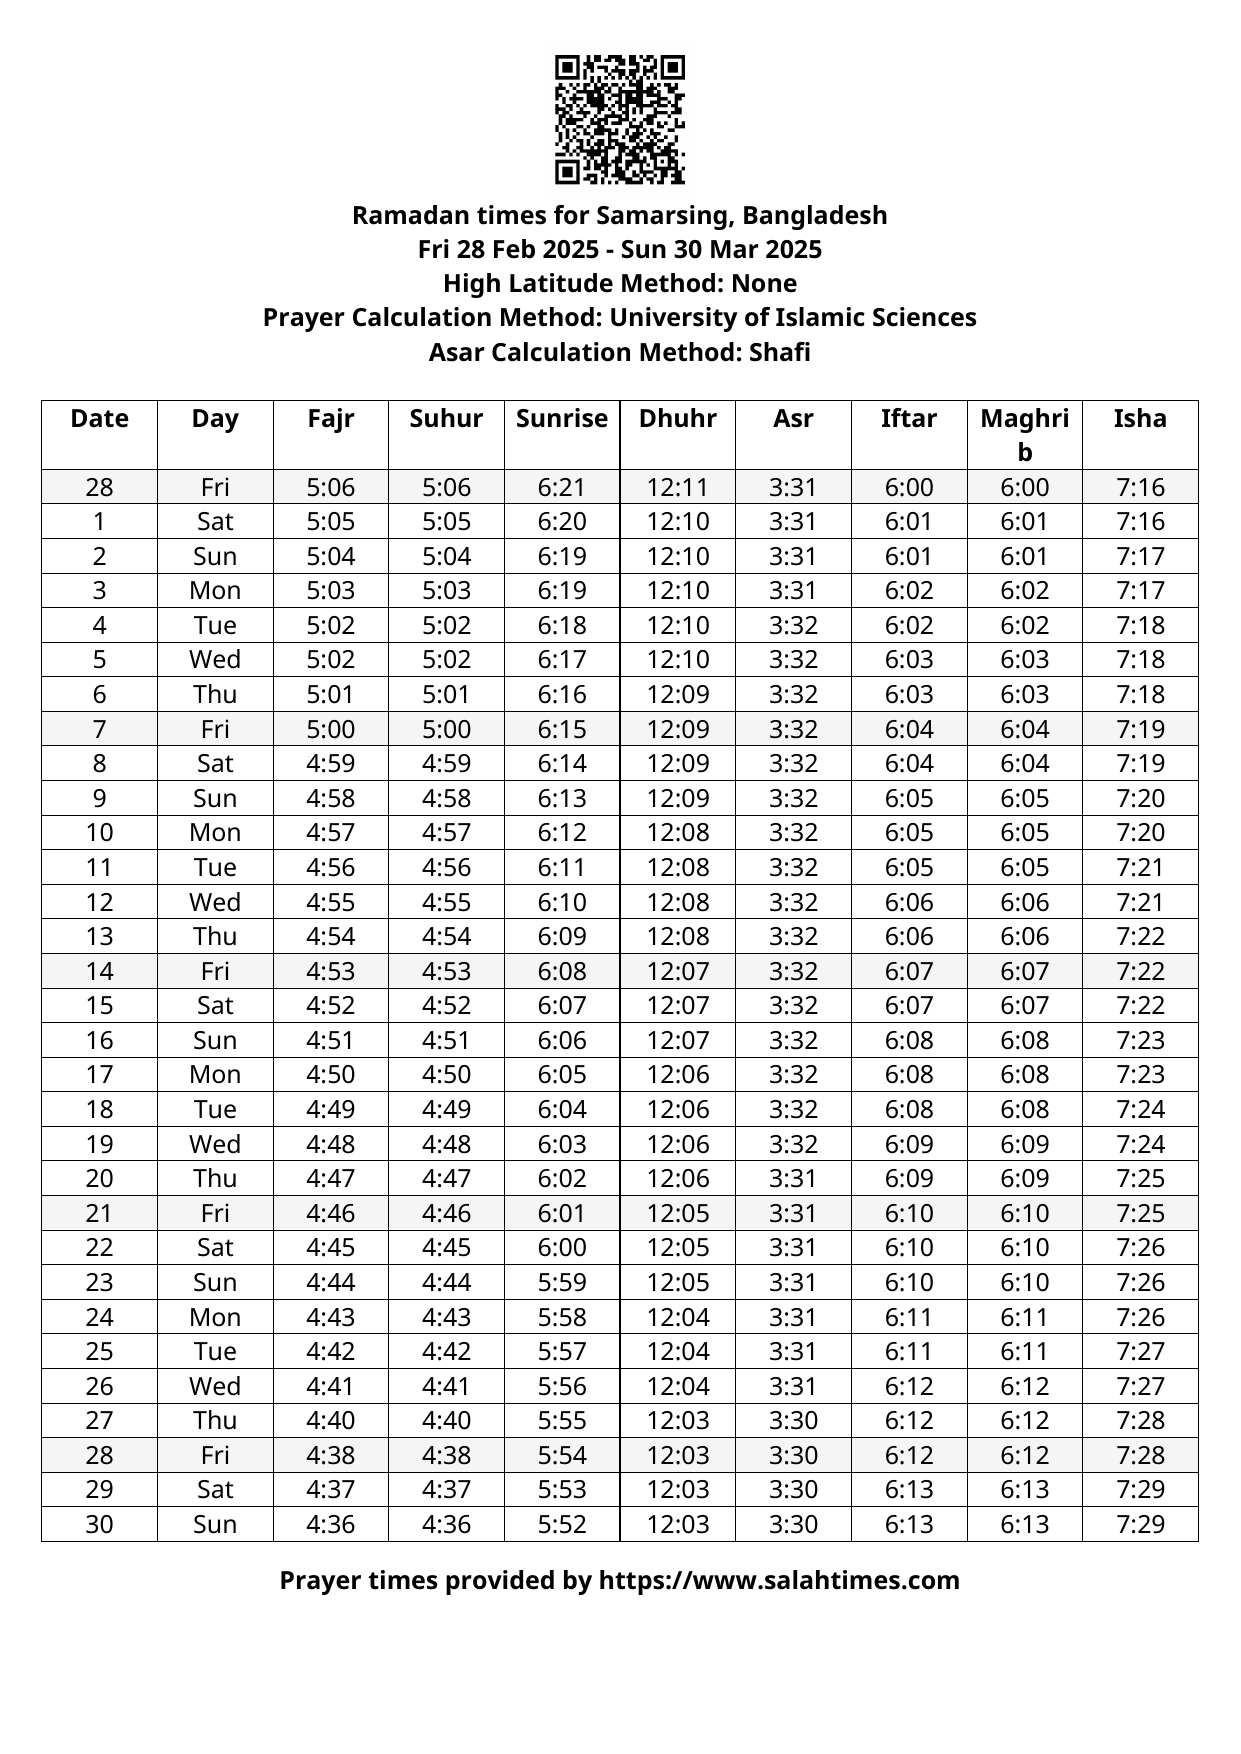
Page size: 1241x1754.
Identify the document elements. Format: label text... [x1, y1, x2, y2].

table_cell 7:25 [1083, 1196, 1198, 1229]
table_cell 7:22 [1083, 954, 1198, 987]
table_header Dhuhr [621, 401, 735, 469]
table_cell 6:08 [968, 1092, 1082, 1126]
table_cell Sat [158, 746, 273, 780]
table_cell 6:04 [852, 746, 967, 780]
table_cell 12:10 [621, 504, 735, 538]
table_cell 6:03 [852, 643, 967, 676]
table_cell 4:41 [274, 1369, 388, 1402]
table_cell 3:32 [736, 954, 851, 987]
table_cell Tue [158, 850, 273, 884]
table_cell 4:43 [389, 1300, 504, 1333]
table_cell 5:04 [274, 539, 388, 572]
table_cell 6:11 [852, 1334, 967, 1368]
table_cell 6:12 [505, 816, 619, 849]
table_cell 9 [42, 781, 157, 814]
table_cell 19 [42, 1127, 157, 1160]
table_cell 6:03 [968, 643, 1082, 676]
table_cell 4:38 [389, 1438, 504, 1472]
table_cell 5:02 [389, 608, 504, 642]
table_cell 5:55 [505, 1404, 619, 1437]
table_cell 4:38 [274, 1438, 388, 1472]
table_cell Thu [158, 1404, 273, 1437]
table_cell 4:42 [274, 1334, 388, 1368]
table_cell 6:06 [852, 919, 967, 953]
table_cell 6:05 [968, 781, 1082, 814]
table_cell 3:32 [736, 712, 851, 745]
table_cell 6:02 [968, 608, 1082, 642]
table_cell 4 [42, 608, 157, 642]
table_cell 17 [42, 1058, 157, 1091]
table_cell 7:20 [1083, 816, 1198, 849]
table_cell 6:05 [505, 1058, 619, 1091]
table_cell 12:11 [621, 470, 735, 503]
table_cell 6:06 [968, 885, 1082, 918]
text Asar Calculation Method: Shafi [42, 334, 1198, 368]
table_cell 6:07 [968, 989, 1082, 1022]
table_cell Tue [158, 1334, 273, 1368]
table_cell 5:54 [505, 1438, 619, 1472]
table_cell 4:58 [274, 781, 388, 814]
table_cell 12:08 [621, 919, 735, 953]
table_cell 7:25 [1083, 1161, 1198, 1195]
table_cell 4:48 [389, 1127, 504, 1160]
table_cell 7:27 [1083, 1334, 1198, 1368]
table_cell 7:26 [1083, 1265, 1198, 1299]
table_cell 6:19 [505, 539, 619, 572]
table_cell 12:03 [621, 1473, 735, 1506]
table_cell 12:03 [621, 1507, 735, 1541]
table_cell 21 [42, 1196, 157, 1229]
table_cell 12:09 [621, 712, 735, 745]
table_cell 6:09 [852, 1127, 967, 1160]
table_cell 4:42 [389, 1334, 504, 1368]
table_header Iftar [852, 401, 967, 469]
table_cell Thu [158, 677, 273, 711]
table_cell 3:32 [736, 1023, 851, 1057]
table_cell 5:58 [505, 1300, 619, 1333]
table_cell 6:05 [968, 850, 1082, 884]
table_cell Sun [158, 781, 273, 814]
table_cell 6:08 [852, 1023, 967, 1057]
table_cell 22 [42, 1231, 157, 1264]
table_cell 3:32 [736, 677, 851, 711]
table_cell 12:10 [621, 574, 735, 607]
table_cell 7:18 [1083, 677, 1198, 711]
table_cell 4:54 [274, 919, 388, 953]
table_cell 3:32 [736, 1058, 851, 1091]
table_cell 8 [42, 746, 157, 780]
table_cell 5:59 [505, 1265, 619, 1299]
table_cell 4:47 [274, 1161, 388, 1195]
table_cell 7:20 [1083, 781, 1198, 814]
table_cell 24 [42, 1300, 157, 1333]
table_cell 6:04 [852, 712, 967, 745]
table_cell 6:11 [505, 850, 619, 884]
table_cell 4:53 [389, 954, 504, 987]
table_cell 12:04 [621, 1300, 735, 1333]
table_cell 12:08 [621, 850, 735, 884]
table_cell 6:01 [505, 1196, 619, 1229]
table_cell 30 [42, 1507, 157, 1541]
table_cell 6:00 [852, 470, 967, 503]
table_cell 3:32 [736, 643, 851, 676]
text Prayer Calculation Method: University of Islamic Sciences [42, 300, 1198, 334]
table_cell 3:30 [736, 1507, 851, 1541]
table_cell 7:16 [1083, 504, 1198, 538]
table_cell 7:17 [1083, 574, 1198, 607]
text Fri 28 Feb 2025 - Sun 30 Mar 2025 [42, 232, 1198, 266]
table_cell 4:49 [274, 1092, 388, 1126]
table_cell 6:09 [505, 919, 619, 953]
table_cell 13 [42, 919, 157, 953]
table_cell 7:24 [1083, 1127, 1198, 1160]
table_cell 3:32 [736, 919, 851, 953]
table_cell 12:03 [621, 1438, 735, 1472]
table_header Day [158, 401, 273, 469]
table_cell 6:20 [505, 504, 619, 538]
table_cell Mon [158, 1058, 273, 1091]
table_cell 12:07 [621, 954, 735, 987]
table_cell Wed [158, 1127, 273, 1160]
table_cell 5:00 [274, 712, 388, 745]
table_cell 4:36 [389, 1507, 504, 1541]
table_cell 5:57 [505, 1334, 619, 1368]
table_cell 6:05 [852, 781, 967, 814]
table_cell 6:10 [852, 1196, 967, 1229]
table_cell 12:04 [621, 1369, 735, 1402]
table_cell 3:32 [736, 989, 851, 1022]
table_cell 6:01 [968, 504, 1082, 538]
table_cell 28 [42, 470, 157, 503]
table_cell 7:19 [1083, 712, 1198, 745]
table_cell Mon [158, 816, 273, 849]
table_cell 3:31 [736, 1334, 851, 1368]
table_cell 7:18 [1083, 608, 1198, 642]
table_cell 6:10 [968, 1196, 1082, 1229]
table_cell 5:02 [274, 643, 388, 676]
table_cell Sun [158, 539, 273, 572]
table_cell 6 [42, 677, 157, 711]
table_cell 5:04 [389, 539, 504, 572]
table_cell 2 [42, 539, 157, 572]
table_cell 4:37 [274, 1473, 388, 1506]
table_cell 12:06 [621, 1127, 735, 1160]
table_cell Sat [158, 989, 273, 1022]
table_cell 4:41 [389, 1369, 504, 1402]
table_cell 5:56 [505, 1369, 619, 1402]
table_cell 12:07 [621, 1023, 735, 1057]
table_header Isha [1083, 401, 1198, 469]
table_cell 4:40 [389, 1404, 504, 1437]
table_cell 12:09 [621, 781, 735, 814]
table_cell 5 [42, 643, 157, 676]
table_cell Fri [158, 1438, 273, 1472]
table_cell 3:30 [736, 1404, 851, 1437]
table_cell 6:19 [505, 574, 619, 607]
table_cell 6:14 [505, 746, 619, 780]
table_cell 3:32 [736, 608, 851, 642]
text Prayer times provided by https://www.salahtimes.com [42, 1563, 1198, 1597]
table_cell 4:45 [274, 1231, 388, 1264]
table_header Suhur [389, 401, 504, 469]
table_cell 4:55 [389, 885, 504, 918]
table_cell 3:32 [736, 850, 851, 884]
table_cell 6:09 [968, 1127, 1082, 1160]
table_cell 6:11 [968, 1300, 1082, 1333]
table_cell 6:12 [852, 1438, 967, 1472]
table_cell 5:06 [274, 470, 388, 503]
table_cell 6:03 [968, 677, 1082, 711]
table_cell 6:07 [968, 954, 1082, 987]
table_cell 6:13 [968, 1507, 1082, 1541]
table_cell 3:31 [736, 470, 851, 503]
table_cell 6:06 [852, 885, 967, 918]
table_cell 6:05 [852, 816, 967, 849]
table_cell 6:08 [852, 1092, 967, 1126]
table_cell 6:02 [852, 608, 967, 642]
table_cell 12:07 [621, 989, 735, 1022]
table_cell 7:28 [1083, 1438, 1198, 1472]
table_cell 7:26 [1083, 1231, 1198, 1264]
table_cell Wed [158, 885, 273, 918]
table_cell 6:07 [505, 989, 619, 1022]
table_cell 6:15 [505, 712, 619, 745]
table_cell 4:58 [389, 781, 504, 814]
table_cell 4:51 [274, 1023, 388, 1057]
table_cell 4:57 [274, 816, 388, 849]
table_cell 7:22 [1083, 989, 1198, 1022]
table_cell 28 [42, 1438, 157, 1472]
table_cell 3:32 [736, 746, 851, 780]
table_cell 7:21 [1083, 885, 1198, 918]
table_cell 7:27 [1083, 1369, 1198, 1402]
table_cell Sat [158, 504, 273, 538]
table_cell 5:01 [274, 677, 388, 711]
table_cell 4:56 [274, 850, 388, 884]
table_cell 12:04 [621, 1334, 735, 1368]
table_cell Thu [158, 1161, 273, 1195]
table_cell 6:17 [505, 643, 619, 676]
table_cell 6:12 [968, 1404, 1082, 1437]
table_cell 3:31 [736, 1265, 851, 1299]
table_cell 3:31 [736, 504, 851, 538]
table_cell Fri [158, 470, 273, 503]
table_cell 6:10 [852, 1231, 967, 1264]
table_cell 4:54 [389, 919, 504, 953]
table_cell 6:10 [968, 1265, 1082, 1299]
table_cell 6:03 [852, 677, 967, 711]
table_cell 12:08 [621, 885, 735, 918]
table_cell 12:06 [621, 1092, 735, 1126]
table_cell 16 [42, 1023, 157, 1057]
table_cell 7:26 [1083, 1300, 1198, 1333]
table_cell 7:16 [1083, 470, 1198, 503]
text High Latitude Method: None [42, 266, 1198, 300]
table_cell Fri [158, 712, 273, 745]
table_cell Sun [158, 1265, 273, 1299]
table_cell 4:48 [274, 1127, 388, 1160]
table_cell 6:08 [968, 1058, 1082, 1091]
table_cell 3:32 [736, 816, 851, 849]
table_cell 3:31 [736, 1369, 851, 1402]
table_cell 12:09 [621, 677, 735, 711]
table_cell 5:52 [505, 1507, 619, 1541]
table_cell 4:57 [389, 816, 504, 849]
table_cell 7:17 [1083, 539, 1198, 572]
table_cell 4:49 [389, 1092, 504, 1126]
table_cell 12:10 [621, 643, 735, 676]
table_cell 7:24 [1083, 1092, 1198, 1126]
table_cell 4:46 [274, 1196, 388, 1229]
table_cell 4:53 [274, 954, 388, 987]
table_cell 5:01 [389, 677, 504, 711]
table_cell 6:04 [505, 1092, 619, 1126]
table_cell 7:22 [1083, 919, 1198, 953]
table_cell 12:05 [621, 1196, 735, 1229]
table_cell 27 [42, 1404, 157, 1437]
table_cell 3:31 [736, 1161, 851, 1195]
table_cell Fri [158, 954, 273, 987]
table_cell 6:07 [852, 954, 967, 987]
table_cell 4:50 [274, 1058, 388, 1091]
table_cell 12:06 [621, 1058, 735, 1091]
table_cell 6:12 [852, 1404, 967, 1437]
table_cell 5:06 [389, 470, 504, 503]
table_cell Thu [158, 919, 273, 953]
table_cell 5:53 [505, 1473, 619, 1506]
table_cell 3 [42, 574, 157, 607]
table_cell 4:51 [389, 1023, 504, 1057]
table_cell 4:46 [389, 1196, 504, 1229]
table_cell Wed [158, 643, 273, 676]
table_cell 4:52 [274, 989, 388, 1022]
table_cell Sun [158, 1507, 273, 1541]
table_cell Mon [158, 574, 273, 607]
table_cell 6:02 [968, 574, 1082, 607]
table_cell 6:05 [852, 850, 967, 884]
table_cell 7:23 [1083, 1058, 1198, 1091]
table_cell 7:28 [1083, 1404, 1198, 1437]
table_cell 6:13 [505, 781, 619, 814]
table_cell 3:31 [736, 1196, 851, 1229]
table_cell 3:32 [736, 1092, 851, 1126]
table_cell 10 [42, 816, 157, 849]
table_header Sunrise [505, 401, 619, 469]
table_cell 3:32 [736, 885, 851, 918]
table_cell 6:16 [505, 677, 619, 711]
table_cell 7:19 [1083, 746, 1198, 780]
table_cell 18 [42, 1092, 157, 1126]
table_cell 26 [42, 1369, 157, 1402]
table_cell 6:13 [852, 1473, 967, 1506]
table_cell 6:03 [505, 1127, 619, 1160]
table_cell 12:10 [621, 539, 735, 572]
table_cell 6:08 [852, 1058, 967, 1091]
table_cell 14 [42, 954, 157, 987]
table_cell 12 [42, 885, 157, 918]
table_cell 1 [42, 504, 157, 538]
table_cell 4:59 [389, 746, 504, 780]
table_cell 6:02 [852, 574, 967, 607]
table_cell 7 [42, 712, 157, 745]
table_cell 6:12 [968, 1369, 1082, 1402]
table_cell 7:23 [1083, 1023, 1198, 1057]
table_cell 12:08 [621, 816, 735, 849]
table_cell 4:59 [274, 746, 388, 780]
table_cell 5:00 [389, 712, 504, 745]
table_cell 12:06 [621, 1161, 735, 1195]
table_cell 3:32 [736, 781, 851, 814]
table_cell 6:12 [852, 1369, 967, 1402]
table_cell 6:13 [852, 1507, 967, 1541]
table_cell 3:31 [736, 574, 851, 607]
table_cell 3:32 [736, 1127, 851, 1160]
table_cell 6:02 [505, 1161, 619, 1195]
table_cell 3:31 [736, 1300, 851, 1333]
table_cell 6:06 [968, 919, 1082, 953]
table_cell 5:02 [274, 608, 388, 642]
table_cell 3:31 [736, 1231, 851, 1264]
table_cell 6:12 [968, 1438, 1082, 1472]
table_cell 6:10 [852, 1265, 967, 1299]
table_cell 5:03 [274, 574, 388, 607]
table_cell 4:40 [274, 1404, 388, 1437]
table_cell 11 [42, 850, 157, 884]
table_cell 6:10 [968, 1231, 1082, 1264]
table_cell 4:45 [389, 1231, 504, 1264]
table_cell 6:07 [852, 989, 967, 1022]
table_cell Tue [158, 1092, 273, 1126]
table_cell 6:09 [968, 1161, 1082, 1195]
table_cell 15 [42, 989, 157, 1022]
table_cell Sat [158, 1473, 273, 1506]
table_cell 6:08 [505, 954, 619, 987]
table_cell 3:30 [736, 1473, 851, 1506]
table_cell 6:01 [852, 504, 967, 538]
table_cell 6:09 [852, 1161, 967, 1195]
table_cell 12:10 [621, 608, 735, 642]
table_cell 4:44 [389, 1265, 504, 1299]
table_cell 3:30 [736, 1438, 851, 1472]
table_header Date [42, 401, 157, 469]
table_cell 7:29 [1083, 1473, 1198, 1506]
table_cell 6:13 [968, 1473, 1082, 1506]
table_cell 7:18 [1083, 643, 1198, 676]
table_cell 29 [42, 1473, 157, 1506]
table_cell 25 [42, 1334, 157, 1368]
table_header Maghrib [968, 401, 1082, 469]
table_cell 4:47 [389, 1161, 504, 1195]
table_cell 5:05 [274, 504, 388, 538]
table_cell 6:01 [968, 539, 1082, 572]
table_cell 6:04 [968, 712, 1082, 745]
table_cell 23 [42, 1265, 157, 1299]
table_cell Sun [158, 1023, 273, 1057]
table_cell 6:06 [505, 1023, 619, 1057]
table_cell Mon [158, 1300, 273, 1333]
table_cell 12:03 [621, 1404, 735, 1437]
table_cell 6:05 [968, 816, 1082, 849]
table_cell 7:29 [1083, 1507, 1198, 1541]
picture [542, 41, 699, 198]
table_cell Sat [158, 1231, 273, 1264]
table_cell 5:05 [389, 504, 504, 538]
table_cell 5:02 [389, 643, 504, 676]
table_cell Fri [158, 1196, 273, 1229]
table_cell 20 [42, 1161, 157, 1195]
table_cell 6:04 [968, 746, 1082, 780]
table_header Asr [736, 401, 851, 469]
table_cell 6:21 [505, 470, 619, 503]
table_cell 12:05 [621, 1231, 735, 1264]
table_cell 12:05 [621, 1265, 735, 1299]
table_cell Wed [158, 1369, 273, 1402]
table_cell Tue [158, 608, 273, 642]
table_cell 6:11 [852, 1300, 967, 1333]
table_cell 6:11 [968, 1334, 1082, 1368]
table_cell 4:37 [389, 1473, 504, 1506]
text Ramadan times for Samarsing, Bangladesh [42, 198, 1198, 232]
table_cell 6:00 [968, 470, 1082, 503]
table_cell 6:01 [852, 539, 967, 572]
table_cell 6:00 [505, 1231, 619, 1264]
table_cell 3:31 [736, 539, 851, 572]
table_cell 4:55 [274, 885, 388, 918]
table_cell 12:09 [621, 746, 735, 780]
table_cell 4:36 [274, 1507, 388, 1541]
table_cell 6:10 [505, 885, 619, 918]
table_cell 4:44 [274, 1265, 388, 1299]
table_cell 7:21 [1083, 850, 1198, 884]
table_cell 4:50 [389, 1058, 504, 1091]
table_cell 4:56 [389, 850, 504, 884]
table_header Fajr [274, 401, 388, 469]
table_cell 6:08 [968, 1023, 1082, 1057]
table_cell 4:43 [274, 1300, 388, 1333]
table_cell 6:18 [505, 608, 619, 642]
table_cell 4:52 [389, 989, 504, 1022]
table_cell 5:03 [389, 574, 504, 607]
